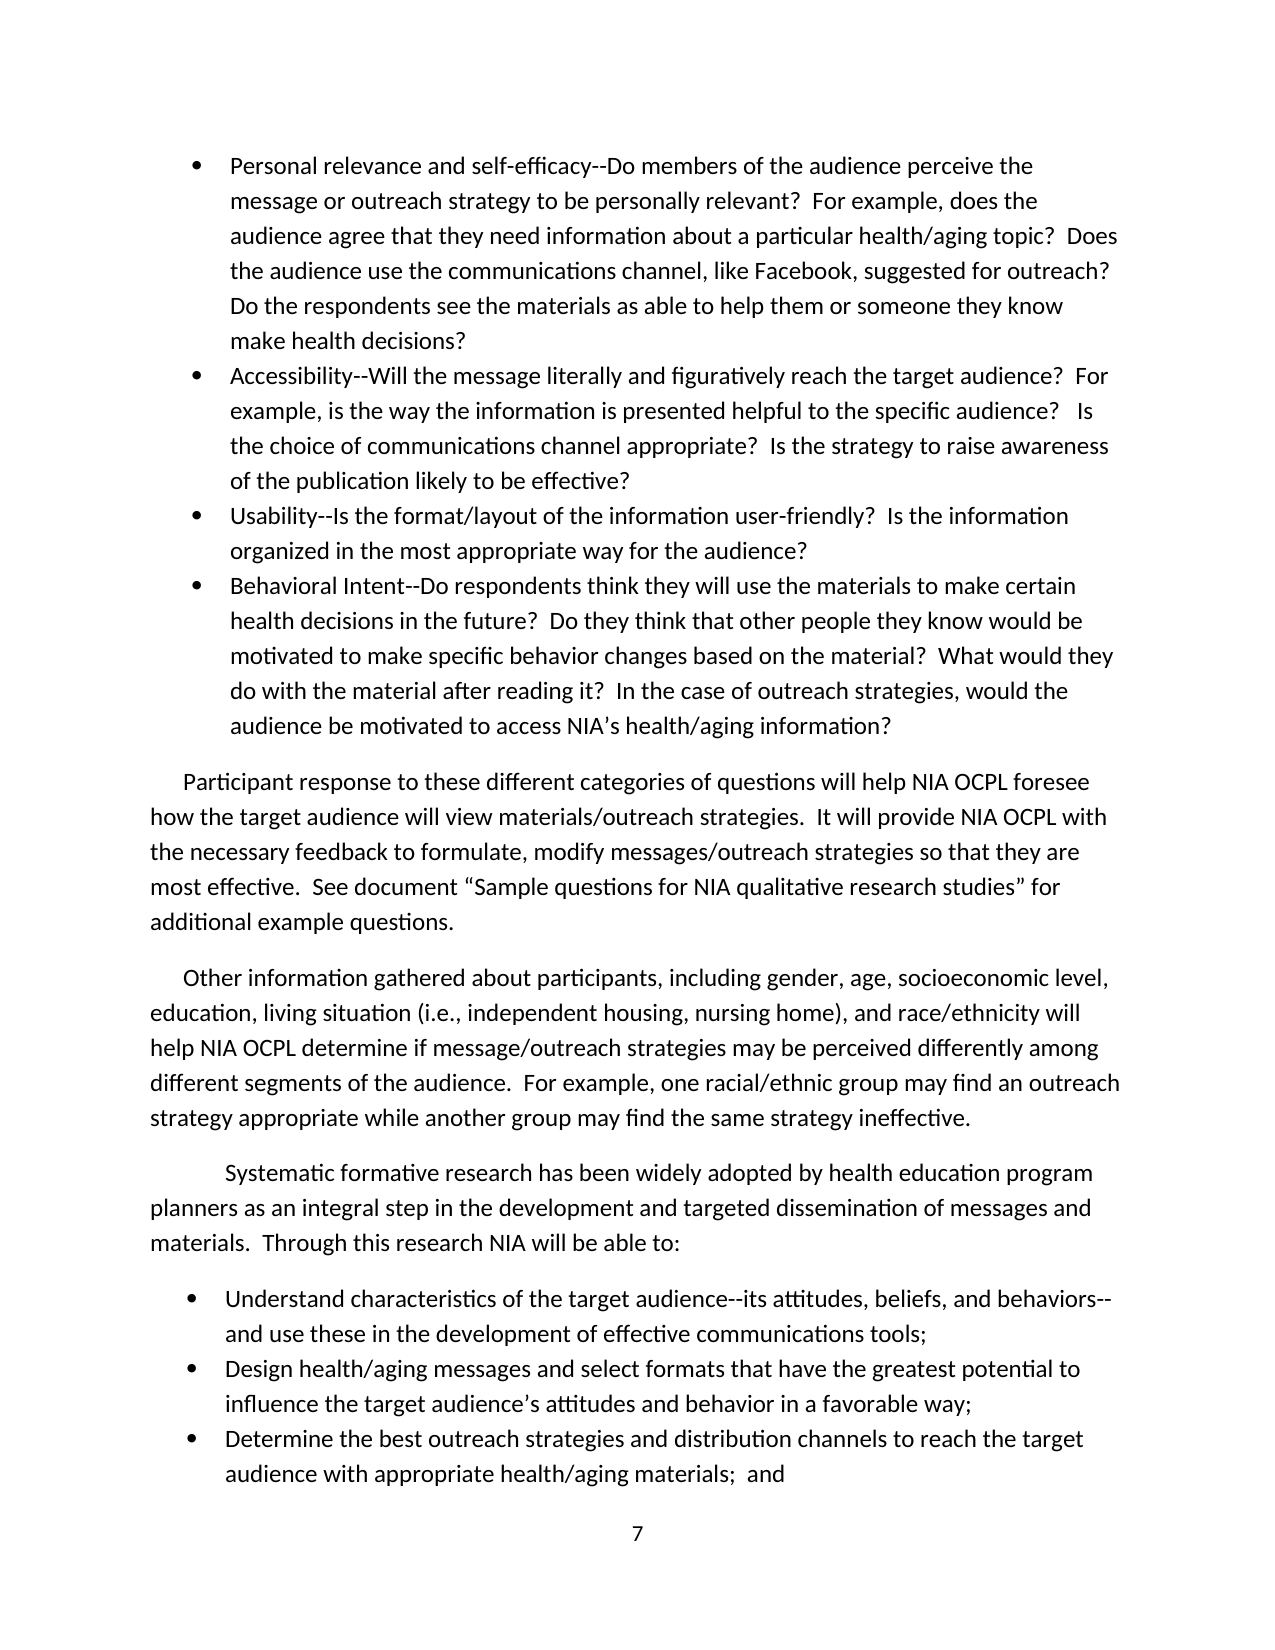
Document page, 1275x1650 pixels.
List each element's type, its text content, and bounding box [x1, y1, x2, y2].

list Personal relevance and self-efficacy--Do members of the audience perceive the message or outreach strategy to be personally relevant? For example, does the audience agree that they need information about a particular health/aging topic? Does the audience use the communications channel, like Facebook, suggested for outreach? Do the respondents see the materials as able to help them or someone they know make health decisions? [192, 150, 1125, 356]
list Understand characteristics of the target audience--its attitudes, beliefs, and behaviors--and use these in the development of effective communications tools; [187, 1283, 1125, 1349]
list Usability--Is the format/layout of the information user-friendly? Is the information organized in the most appropriate way for the audience? [192, 500, 1125, 566]
text Other information gathered about participants, including gender, age, socioeconomic level, education, living situation (i.e., independent housing, nursing home), and race/ethnicity will help NIA OCPL determine if message/outreach strategies may be perceived differently among different segments of the audience. For example, one racial/ethnic group may find an outreach strategy appropriate while another group may find the same strategy ineffective. [150, 962, 1125, 1132]
list Design health/aging messages and select formats that have the greatest potential to influence the target audience’s attitudes and behavior in a favorable way; [187, 1353, 1125, 1419]
list Accessibility--Will the message literally and figuratively reach the target audience? For example, is the way the information is presented helpful to the specific audience? Is the choice of communications channel appropriate? Is the strategy to raise awareness of the publication likely to be effective? [192, 360, 1125, 496]
text Participant response to these different categories of questions will help NIA OCPL foresee how the target audience will view materials/outreach strategies. It will provide NIA OCPL with the necessary feedback to formulate, modify messages/outreach strategies so that they are most effective. See document “Sample questions for NIA qualitative research studies” for additional example questions. [150, 766, 1125, 936]
text Systematic formative research has been widely adopted by health education program planners as an integral step in the development and targeted dissemination of messages and materials. Through this research NIA will be able to: [150, 1157, 1125, 1258]
list Behavioral Intent--Do respondents think they will use the materials to make certain health decisions in the future? Do they think that other people they know would be motivated to make specific behavior changes based on the material? What would they do with the material after reading it? In the case of outreach strategies, would the audience be motivated to access NIA’s health/aging information? [192, 570, 1125, 741]
list Determine the best outreach strategies and distribution channels to reach the target audience with appropriate health/aging materials; and [187, 1423, 1125, 1489]
